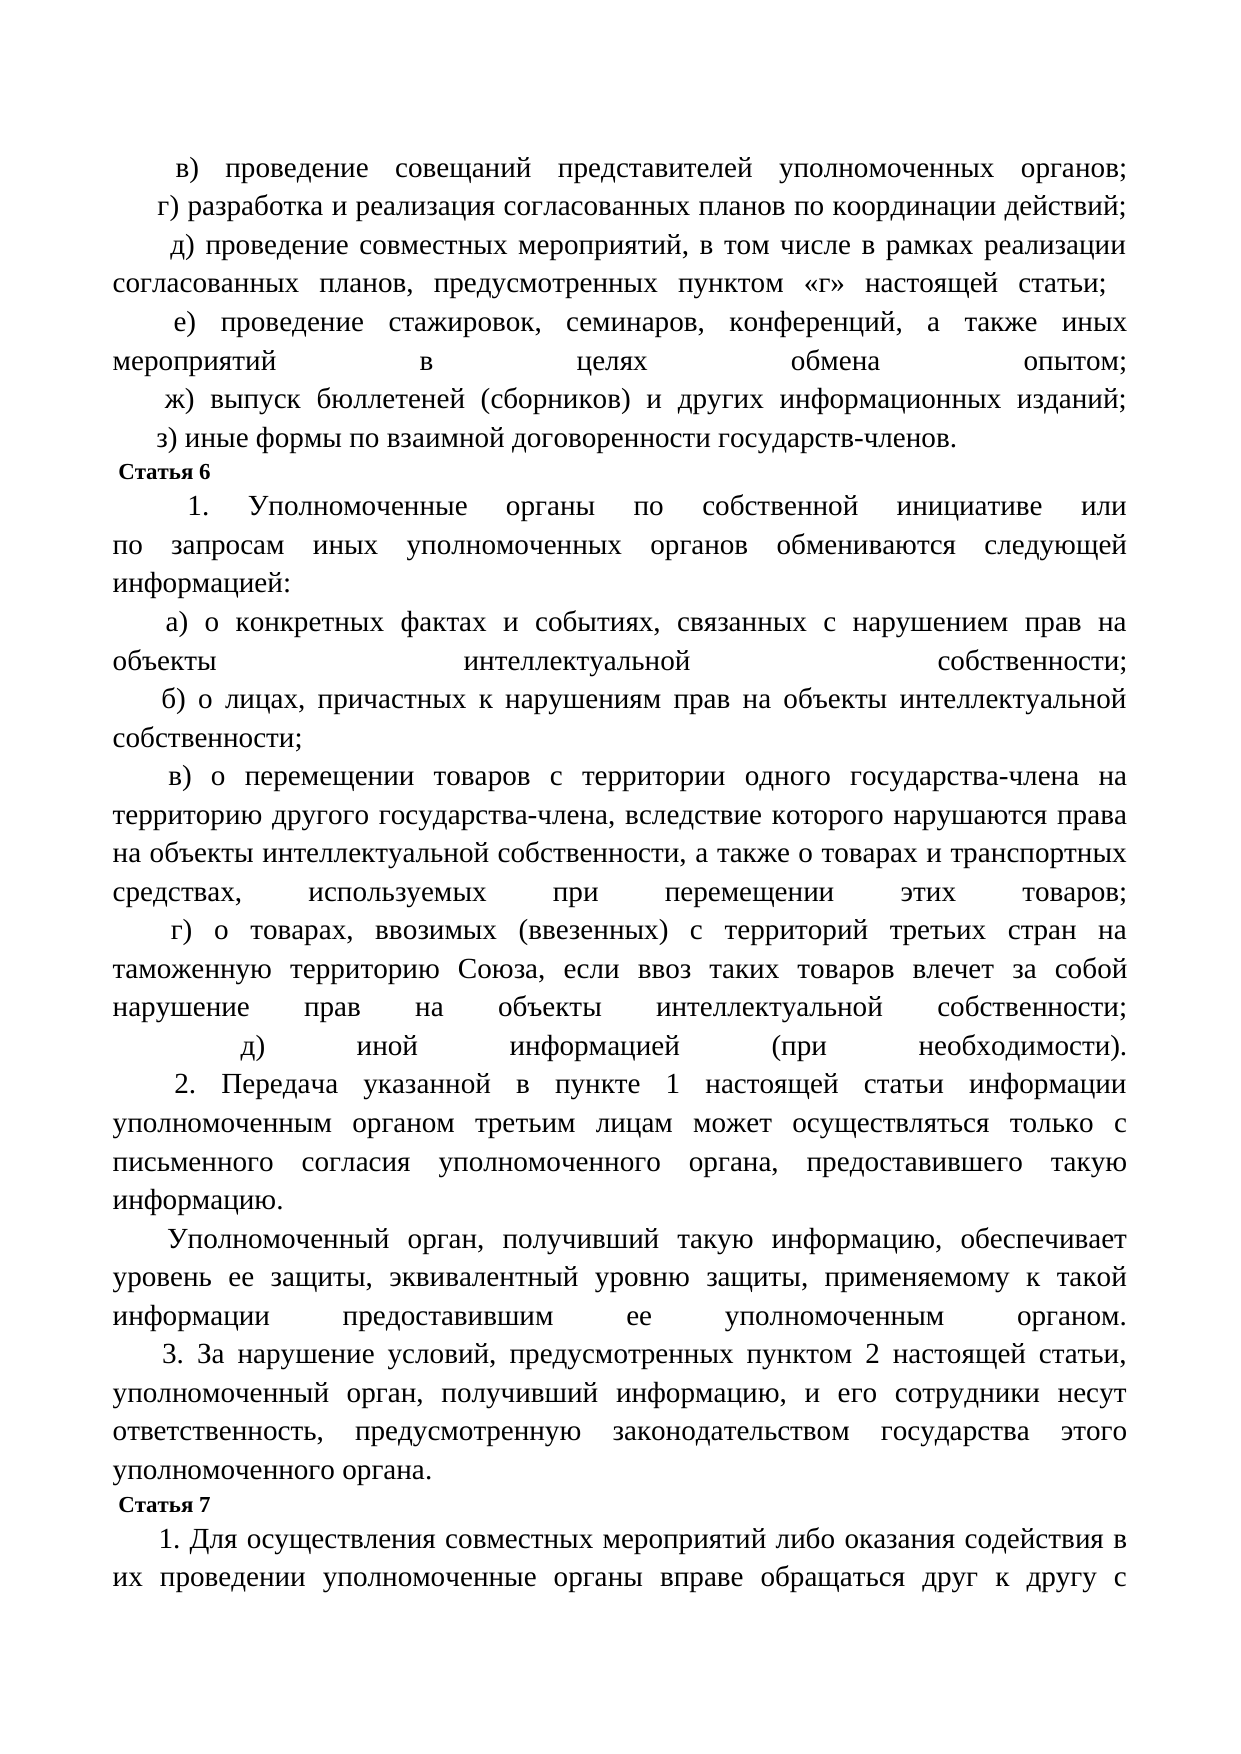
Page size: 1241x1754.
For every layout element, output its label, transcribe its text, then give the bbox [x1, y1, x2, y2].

text Статья 6 [112, 458, 1128, 485]
text 1. Уполномоченные органы по собственной инициативе или по запросам иных уполномоченных органов обмениваются следующей информацией: а) о конкретных фактах и событиях, связанных с нарушением прав на объекты интеллектуальной собственности; б) о лицах, причастных к нарушениям прав на объекты интеллектуальной собственности; в) о перемещении товаров с территории одного государства-члена на территорию другого государства-члена, вследствие которого нарушаются права на объекты интеллектуальной собственности, а также о товарах и транспортных средствах, используемых при перемещении этих товаров; г) о товарах, ввозимых (ввезенных) с территорий третьих стран на таможенную территорию Союза, если ввоз таких товаров влечет за собой нарушение прав на объекты интеллектуальной собственности; д) иной информацией (при необходимости). 2. Передача указанной в пункте 1 настоящей статьи информации уполномоченным органом третьим лицам может осуществляться только с письменного согласия уполномоченного органа, предоставившего такую информацию. Уполномоченный орган, получивший такую информацию, обеспечивает уровень ее защиты, эквивалентный уровню защиты, применяемому к такой информации предоставившим ее уполномоченным органом. 3. За нарушение условий, предусмотренных пунктом 2 настоящей статьи, уполномоченный орган, получивший информацию, и его сотрудники несут ответственность, предусмотренную законодательством государства этого уполномоченного органа. [112, 488, 1128, 1486]
text Статья 7 [112, 1491, 1128, 1517]
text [112, 150, 1128, 453]
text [112, 1521, 1128, 1593]
